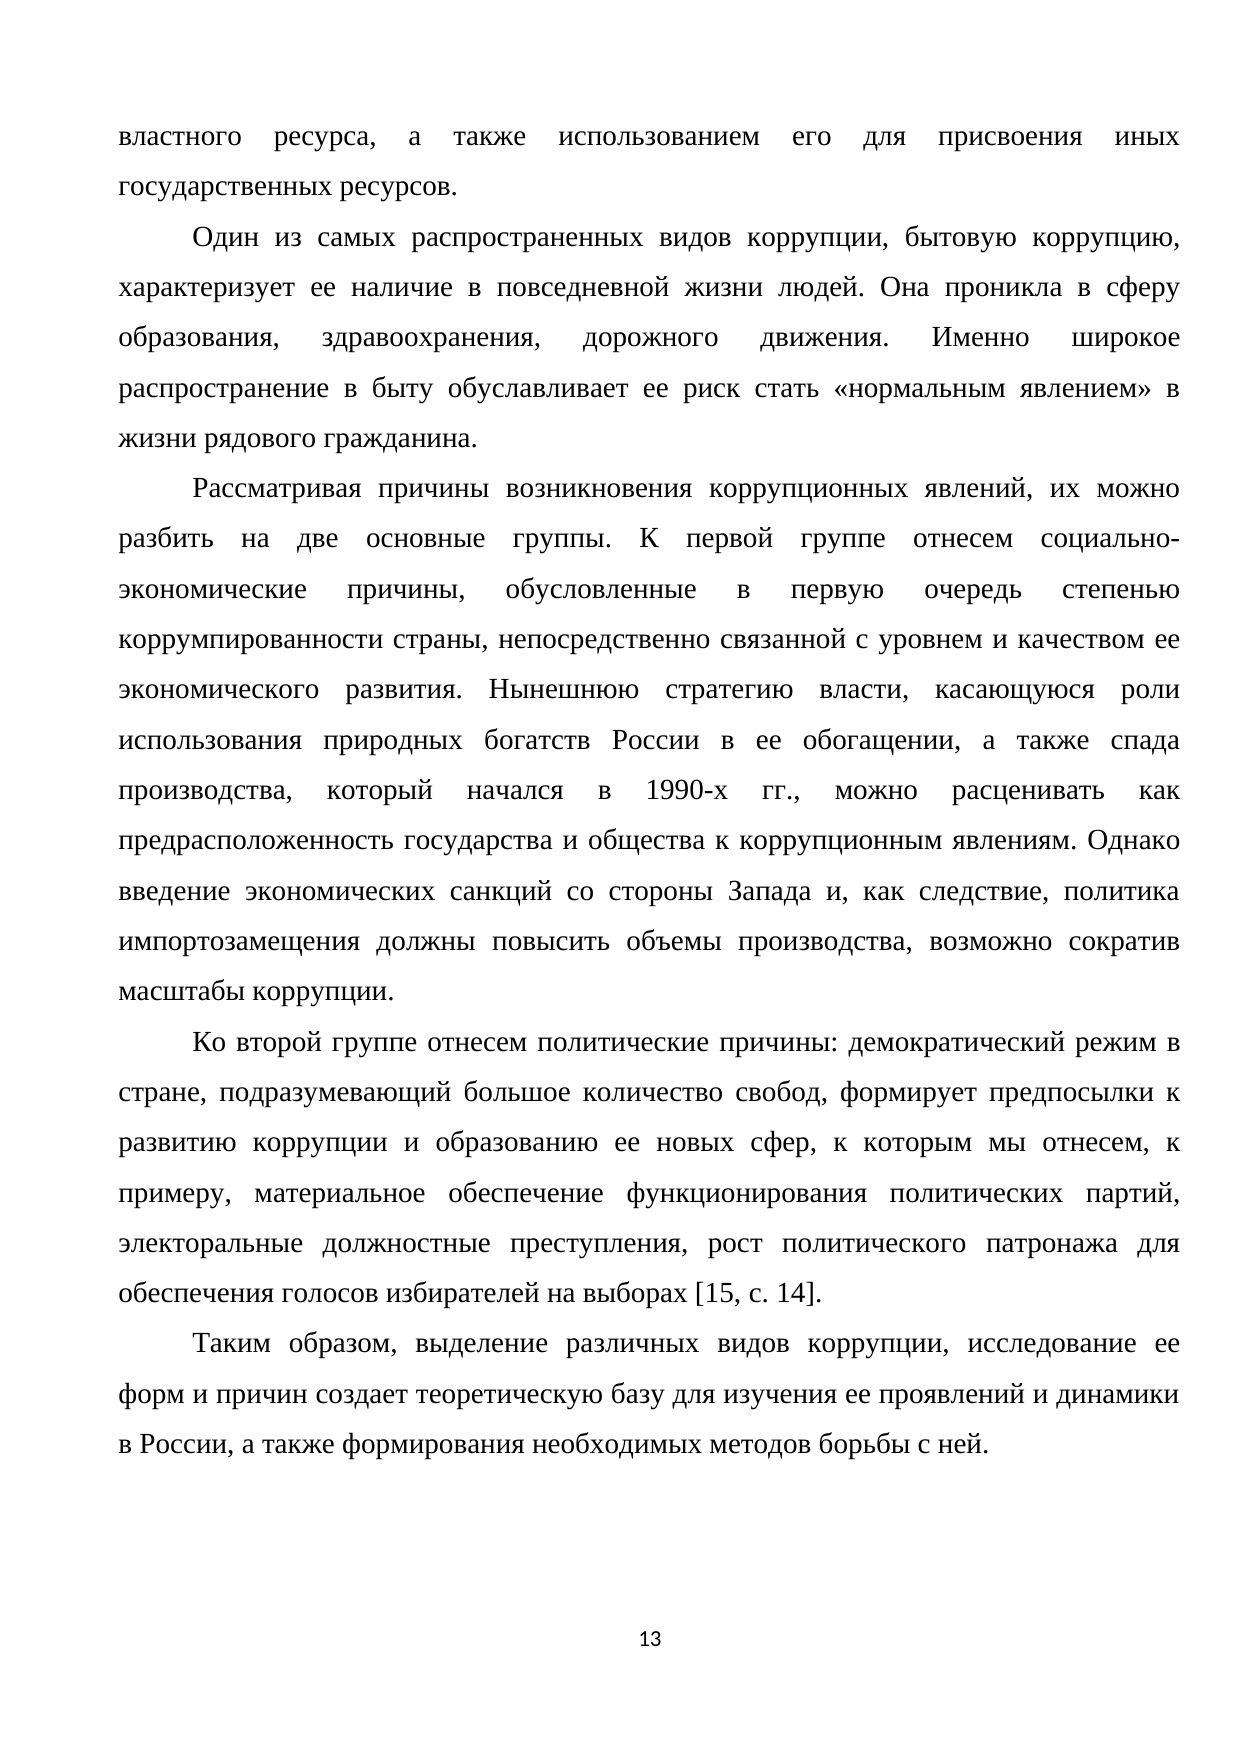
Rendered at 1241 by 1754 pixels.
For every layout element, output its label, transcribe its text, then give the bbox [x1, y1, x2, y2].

text Ко второй группе отнесем политические причины: демократический режим в стране, подразумевающий большое количество свобод, формирует предпосылки к развитию коррупции и образованию ее новых сфер, к которым мы отнесем, к примеру, материальное обеспечение функционирования политических партий, электоральные должностные преступления, рост политического патронажа для обеспечения голосов избирателей на выборах [15, c. 14]. [118, 1024, 1181, 1309]
text Рассматривая причины возникновения коррупционных явлений, их можно разбить на две основные группы. К первой группе отнесем социально-экономические причины, обусловленные в первую очередь степенью коррумпированности страны, непосредственно связанной с уровнем и качеством ее экономического развития. Нынешнюю стратегию власти, касающуюся роли использования природных богатств России в ее обогащении, а также спада производства, который начался в 1990-х гг., можно расценивать как предрасположенность государства и общества к коррупционным явлениям. Однако введение экономических санкций со стороны Запада и, как следствие, политика импортозамещения должны повысить объемы производства, возможно сократив масштабы коррупции. [118, 470, 1181, 1007]
text Таким образом, выделение различных видов коррупции, исследование ее форм и причин создает теоретическую базу для изучения ее проявлений и динамики в России, а также формирования необходимых методов борьбы с ней. [118, 1326, 1181, 1460]
text Один из самых распространенных видов коррупции, бытовую коррупцию, характеризует ее наличие в повседневной жизни людей. Она проникла в сферу образования, здравоохранения, дорожного движения. Именно широкое распространение в быту обуславливает ее риск стать «нормальным явлением» в жизни рядового гражданина. [118, 219, 1181, 453]
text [118, 118, 1181, 202]
